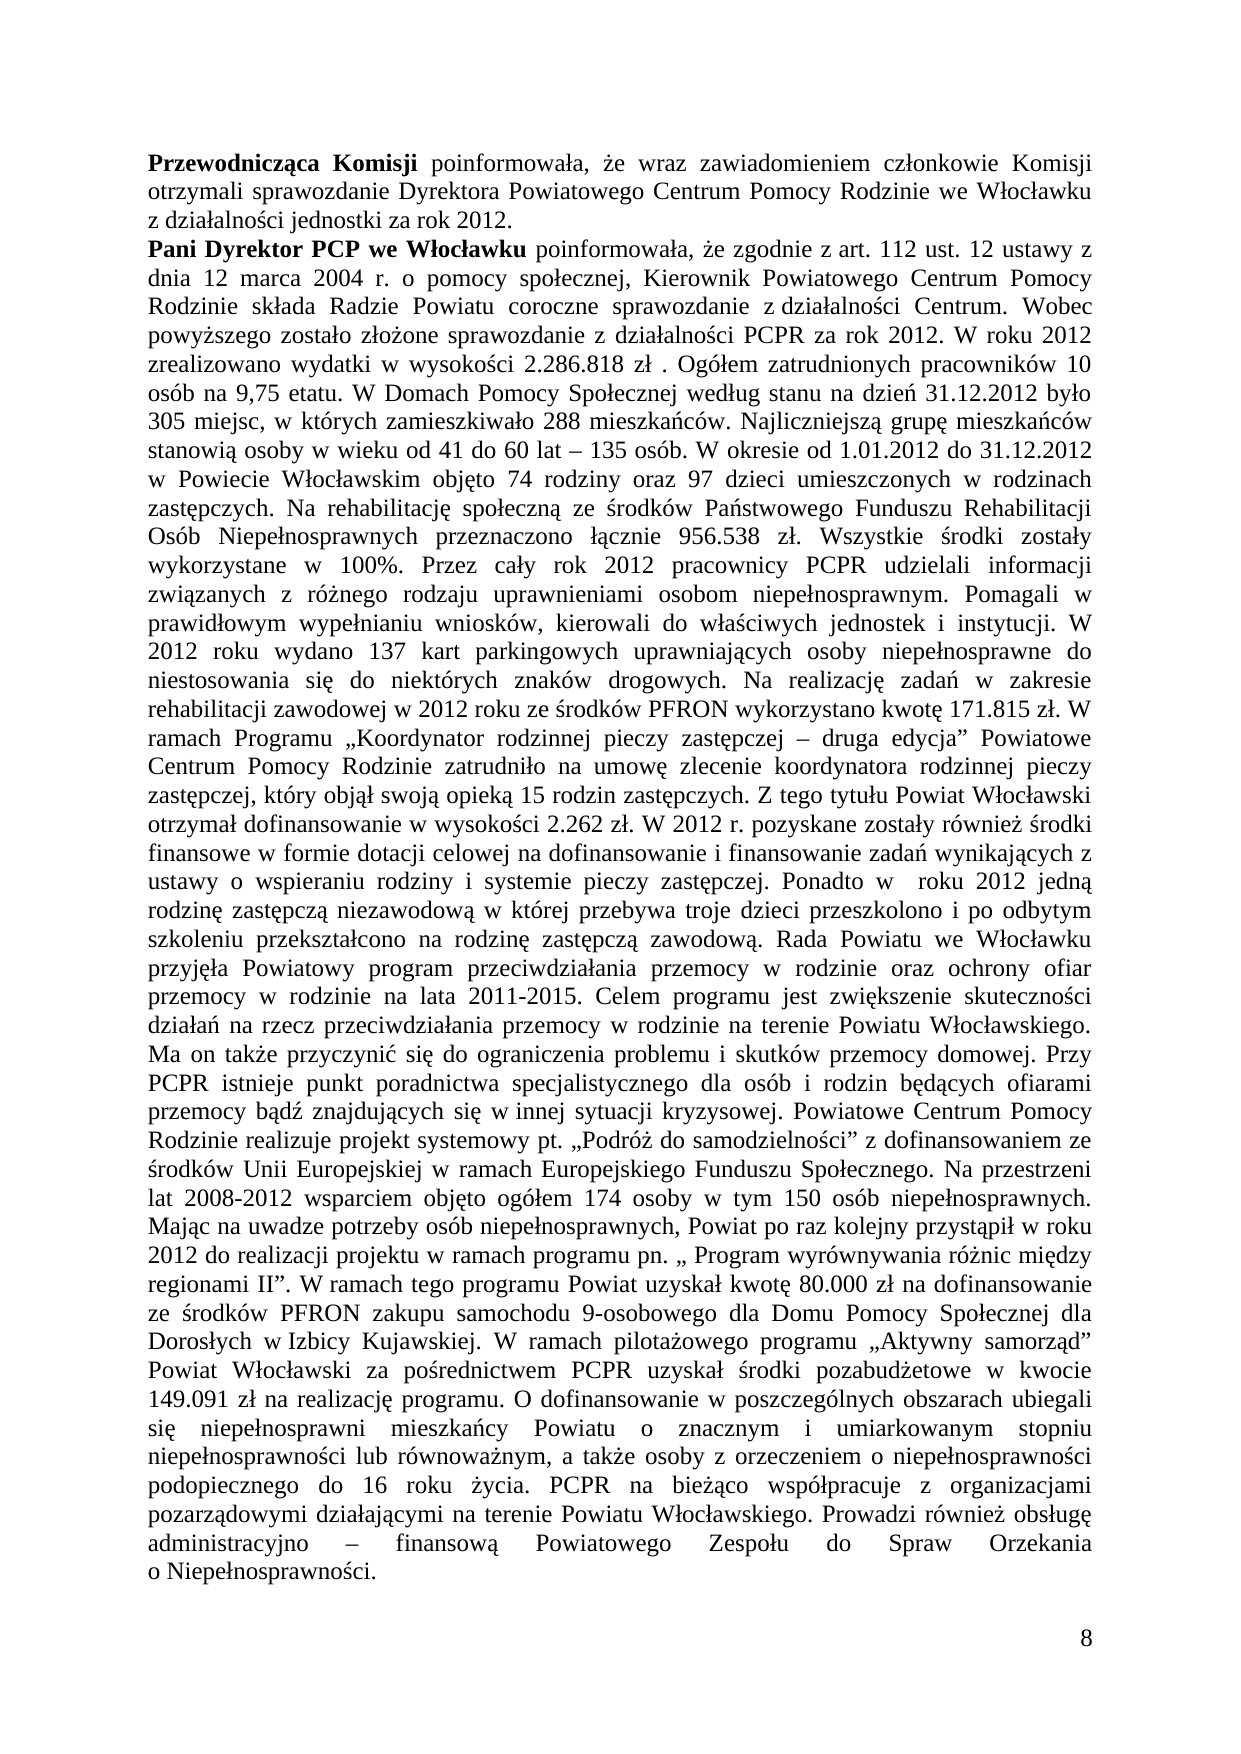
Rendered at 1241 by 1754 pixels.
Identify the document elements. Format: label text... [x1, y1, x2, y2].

text Przewodnicząca Komisji poinformowała, że wraz zawiadomieniem członkowie Komisji otrzymali sprawozdanie Dyrektora Powiatowego Centrum Pomocy Rodzinie we Włocławku z działalności jednostki za rok 2012. [148, 148, 1093, 234]
text Pani Dyrektor PCP we Włocławku poinformowała, że zgodnie z art. 112 ust. 12 ustawy z dnia 12 marca 2004 r. o pomocy społecznej, Kierownik Powiatowego Centrum Pomocy Rodzinie składa Radzie Powiatu coroczne sprawozdanie z działalności Centrum. Wobec powyższego zostało złożone sprawozdanie z działalności PCPR za rok 2012. W roku 2012 zrealizowano wydatki w wysokości 2.286.818 zł . Ogółem zatrudnionych pracowników 10 osób na 9,75 etatu. W Domach Pomocy Społecznej według stanu na dzień 31.12.2012 było 305 miejsc, w których zamieszkiwało 288 mieszkańców. Najliczniejszą grupę mieszkańców stanowią osoby w wieku od 41 do 60 lat – 135 osób. W okresie od 1.01.2012 do 31.12.2012 w Powiecie Włocławskim objęto 74 rodziny oraz 97 dzieci umieszczonych w rodzinach zastępczych. Na rehabilitację społeczną ze środków Państwowego Funduszu Rehabilitacji Osób Niepełnosprawnych przeznaczono łącznie 956.538 zł. Wszystkie środki zostały wykorzystane w 100%. Przez cały rok 2012 pracownicy PCPR udzielali informacji związanych z różnego rodzaju uprawnieniami osobom niepełnosprawnym. Pomagali w prawidłowym wypełnianiu wniosków, kierowali do właściwych jednostek i instytucji. W 2012 roku wydano 137 kart parkingowych uprawniających osoby niepełnosprawne do niestosowania się do niektórych znaków drogowych. Na realizację zadań w zakresie rehabilitacji zawodowej w 2012 roku ze środków PFRON wykorzystano kwotę 171.815 zł. W ramach Programu „Koordynator rodzinnej pieczy zastępczej – druga edycja” Powiatowe Centrum Pomocy Rodzinie zatrudniło na umowę zlecenie koordynatora rodzinnej pieczy zastępczej, który objął swoją opieką 15 rodzin zastępczych. Z tego tytułu Powiat Włocławski otrzymał dofinansowanie w wysokości 2.262 zł. W 2012 r. pozyskane zostały również środki finansowe w formie dotacji celowej na dofinansowanie i finansowanie zadań wynikających z ustawy o wspieraniu rodziny i systemie pieczy zastępczej. Ponadto w roku 2012 jedną rodzinę zastępczą niezawodową w której przebywa troje dzieci przeszkolono i po odbytym szkoleniu przekształcono na rodzinę zastępczą zawodową. Rada Powiatu we Włocławku przyjęła Powiatowy program przeciwdziałania przemocy w rodzinie oraz ochrony ofiar przemocy w rodzinie na lata 2011-2015. Celem programu jest zwiększenie skuteczności działań na rzecz przeciwdziałania przemocy w rodzinie na terenie Powiatu Włocławskiego. Ma on także przyczynić się do ograniczenia problemu i skutków przemocy domowej. Przy PCPR istnieje punkt poradnictwa specjalistycznego dla osób i rodzin będących ofiarami przemocy bądź znajdujących się w innej sytuacji kryzysowej. Powiatowe Centrum Pomocy Rodzinie realizuje projekt systemowy pt. „Podróż do samodzielności” z dofinansowaniem ze środków Unii Europejskiej w ramach Europejskiego Funduszu Społecznego. Na przestrzeni lat 2008-2012 wsparciem objęto ogółem 174 osoby w tym 150 osób niepełnosprawnych. Mając na uwadze potrzeby osób niepełnosprawnych, Powiat po raz kolejny przystąpił w roku 2012 do realizacji projektu w ramach programu pn. „ Program wyrównywania różnic między regionami II”. W ramach tego programu Powiat uzyskał kwotę 80.000 zł na dofinansowanie ze środków PFRON zakupu samochodu 9-osobowego dla Domu Pomocy Społecznej dla Dorosłych w Izbicy Kujawskiej. W ramach pilotażowego programu „Aktywny samorząd” Powiat Włocławski za pośrednictwem PCPR uzyskał środki pozabudżetowe w kwocie 149.091 zł na realizację programu. O dofinansowanie w poszczególnych obszarach ubiegali się niepełnosprawni mieszkańcy Powiatu o znacznym i umiarkowanym stopniu niepełnosprawności lub równoważnym, a także osoby z orzeczeniem o niepełnosprawności podopiecznego do 16 roku życia. PCPR na bieżąco współpracuje z organizacjami pozarządowymi działającymi na terenie Powiatu Włocławskiego. Prowadzi również obsługę administracyjno – finansową Powiatowego Zespołu do Spraw Orzekania o Niepełnosprawności. [148, 234, 1093, 1585]
